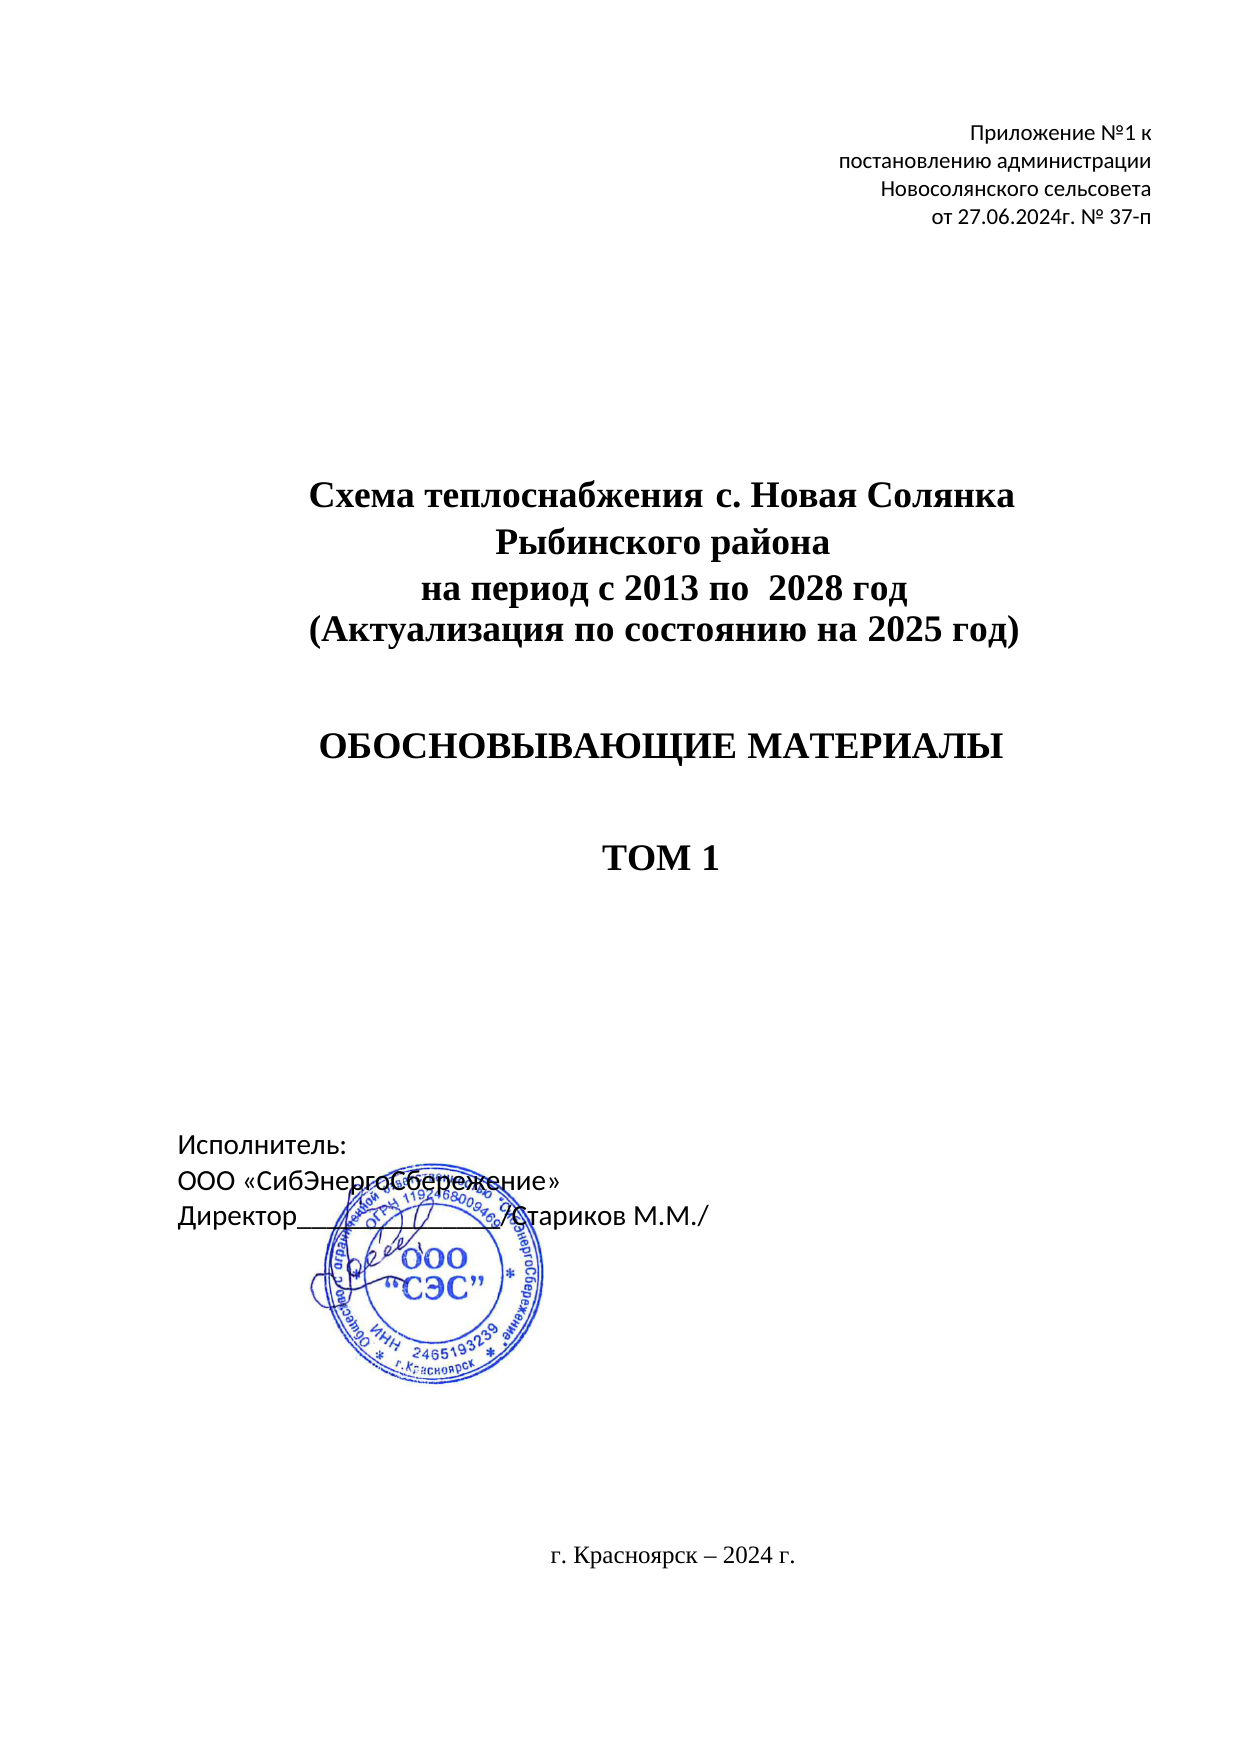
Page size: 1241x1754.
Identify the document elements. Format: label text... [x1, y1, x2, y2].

text Директор______________/Стариков М.М./ [177, 1197, 1152, 1233]
text постановлению администрации [177, 146, 1152, 174]
text от 27.06.2024г. № 37-п [177, 202, 1152, 230]
text Схема теплоснабжения с. Новая Солянка Рыбинского района [251, 472, 1063, 563]
text ООО «СибЭнергоСбережение» [177, 1162, 1152, 1197]
text Исполнитель: [177, 1126, 1152, 1162]
text Новосолянского сельсовета [177, 174, 1152, 202]
picture [306, 1233, 546, 1387]
text ОБОСНОВЫВАЮЩИЕ МАТЕРИАЛЫ ТОМ 1 [280, 724, 1041, 879]
text на период с 2013 по 2028 год (Актуализация по состоянию на 2025 год) [287, 568, 1041, 650]
text Приложение №1 к [177, 118, 1152, 146]
text г. Красноярск – 2024 г. [194, 1540, 1152, 1569]
